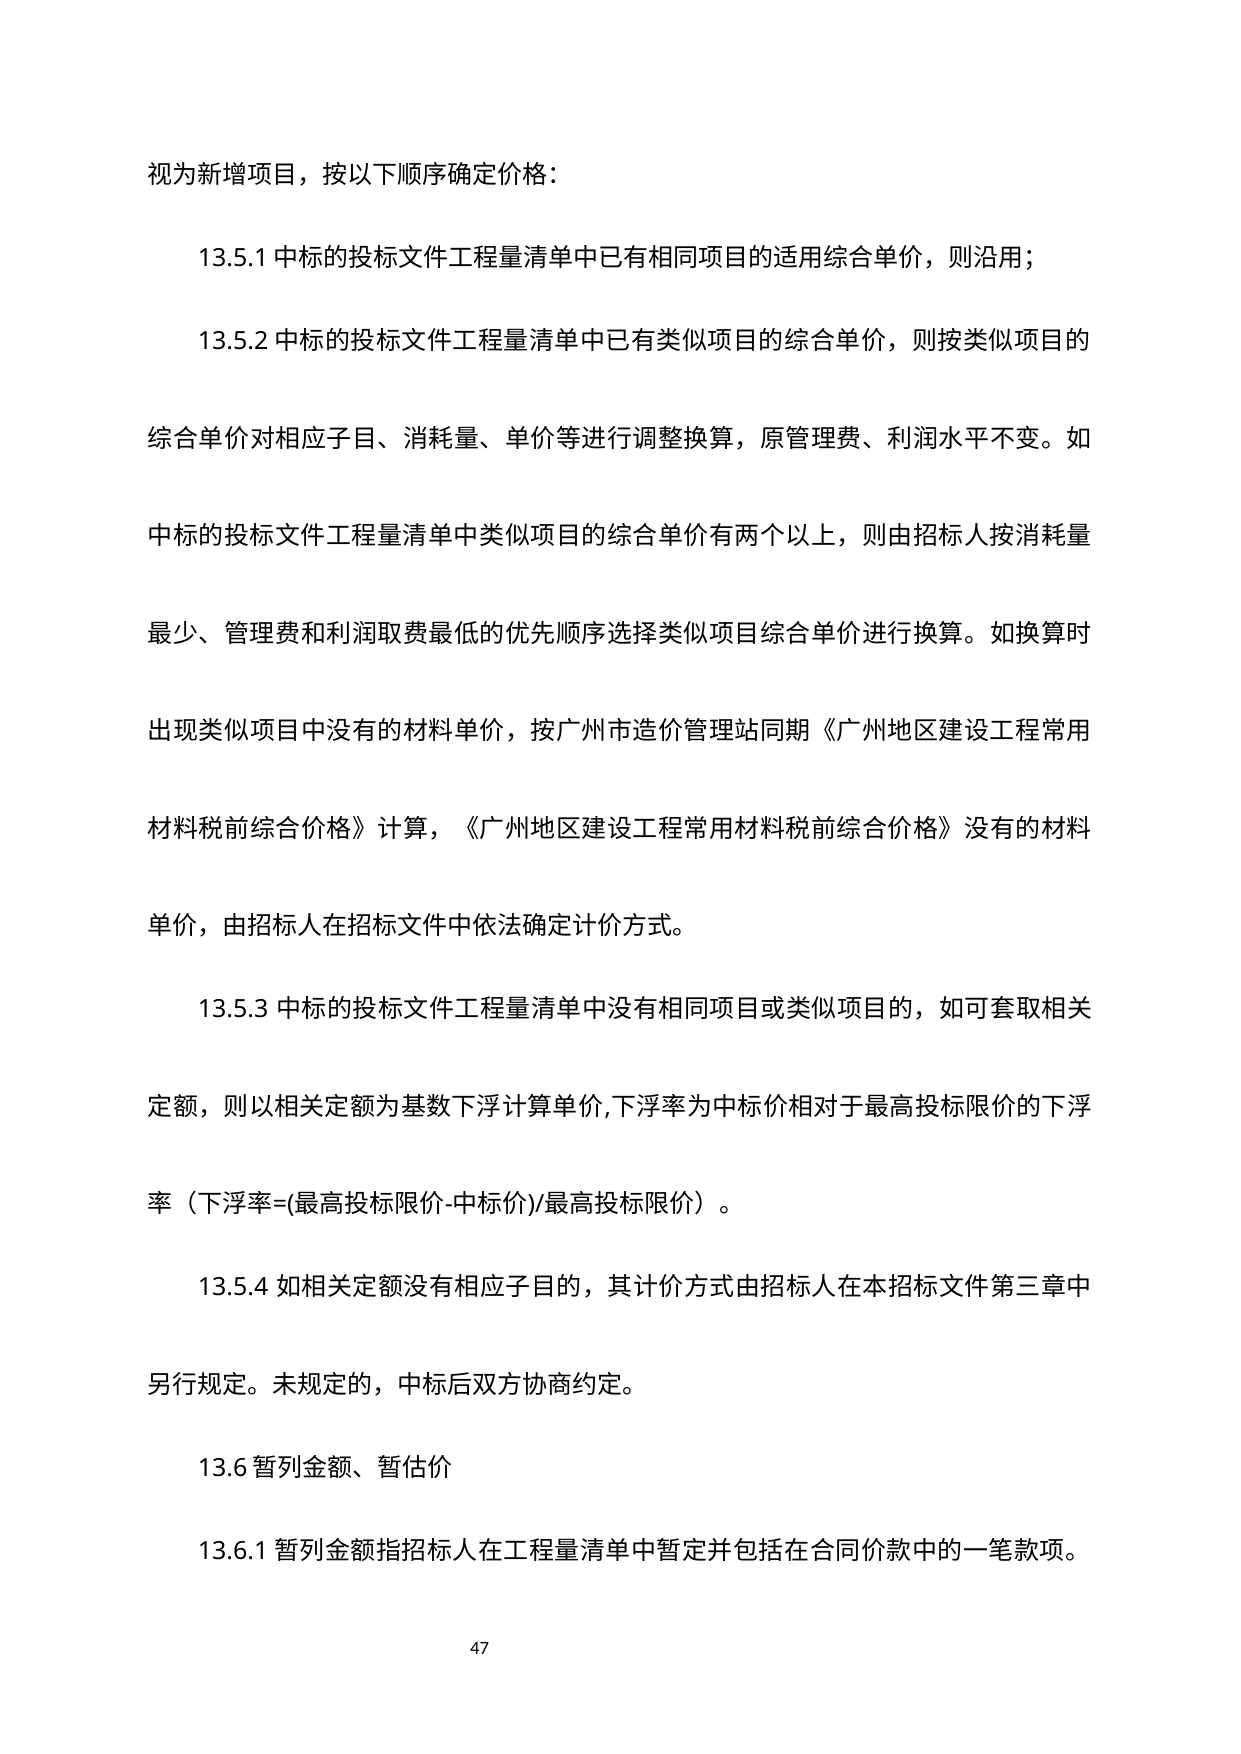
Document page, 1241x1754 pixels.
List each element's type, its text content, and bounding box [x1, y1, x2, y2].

text 13.5.4 如相关定额没有相应子目的，其计价方式由招标人在本招标文件第三章中另行规定。未规定的，中标后双方协商约定。 [148, 1252, 1092, 1415]
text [148, 1516, 1092, 1581]
text 13.5.1中标的投标文件工程量清单中已有相同项目的适用综合单价，则沿用； [148, 223, 1092, 288]
text 13.5.2中标的投标文件工程量清单中已有类似项目的综合单价，则按类似项目的综合单价对相应子目、消耗量、单价等进行调整换算，原管理费、利润水平不变。如中标的投标文件工程量清单中类似项目的综合单价有两个以上，则由招标人按消耗量最少、管理费和利润取费最低的优先顺序选择类似项目综合单价进行换算。如换算时出现类似项目中没有的材料单价，按广州市造价管理站同期《广州地区建设工程常用材料税前综合价格》计算，《广州地区建设工程常用材料税前综合价格》没有的材料单价，由招标人在招标文件中依法确定计价方式。 [148, 306, 1092, 956]
text 13.6暂列金额、暂估价 [148, 1433, 1092, 1498]
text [148, 140, 1092, 205]
text 13.5.3 中标的投标文件工程量清单中没有相同项目或类似项目的，如可套取相关定额，则以相关定额为基数下浮计算单价,下浮率为中标价相对于最高投标限价的下浮率（下浮率=(最高投标限价-中标价)/最高投标限价）。 [148, 974, 1092, 1234]
